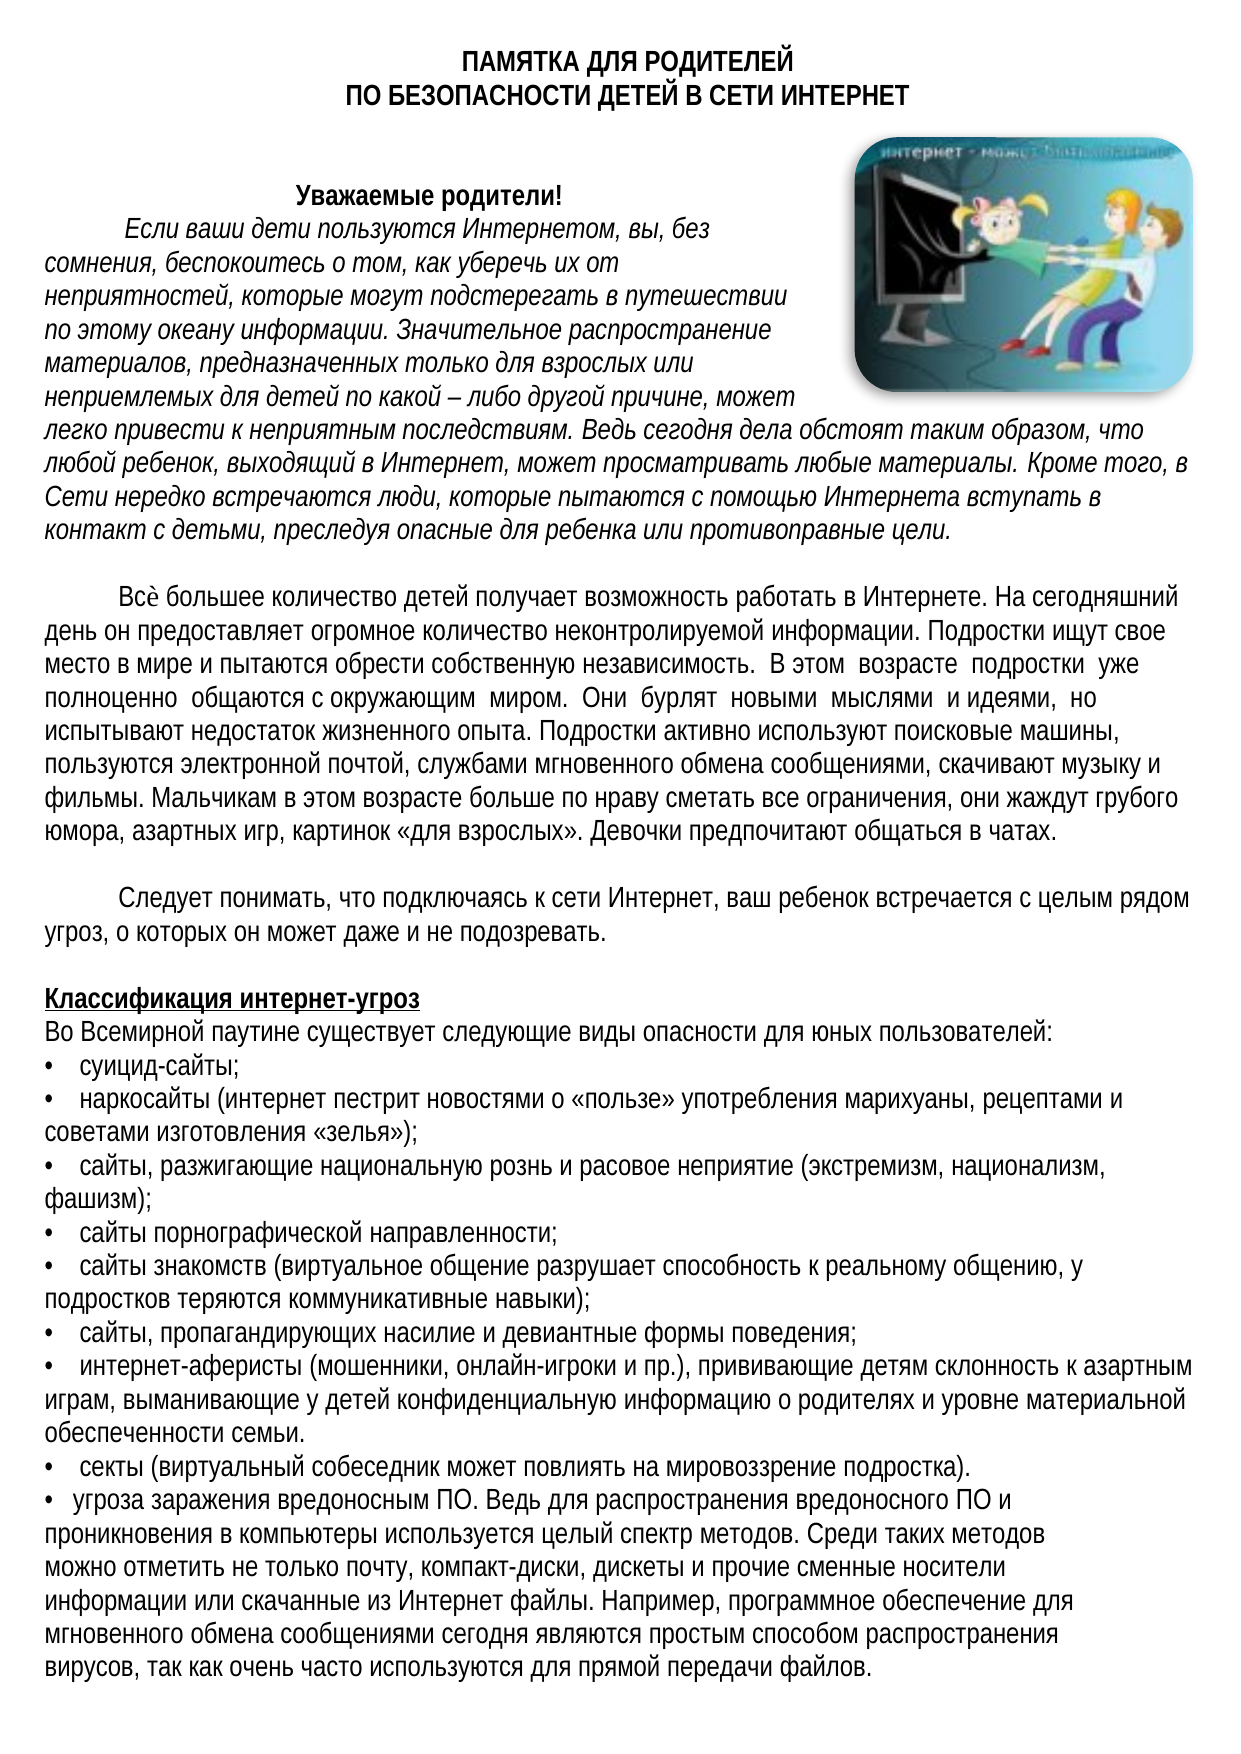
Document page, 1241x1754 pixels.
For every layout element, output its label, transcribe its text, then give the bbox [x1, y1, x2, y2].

text можно отметить не только почту, компакт-диски, дискеты и прочие сменные носители [44, 1549, 1211, 1583]
text проникновения в компьютеры используется целый спектр методов. Среди таких методов [44, 1516, 1211, 1549]
text • интернет-аферисты (мошенники, онлайн-игроки и пр.), прививающие детям склонность к азартным играм, выманивающие у детей конфиденциальную информацию о родителях и уровне материальной обеспеченности семьи. • секты (виртуальный собеседник может повлиять на мировоззрение подростка). [44, 1348, 1211, 1482]
text мгновенного обмена сообщениями сегодня являются простым способом распространения [44, 1616, 1211, 1649]
text информации или скачанные из Интернет файлы. Например, программное обеспечение для [44, 1583, 1211, 1616]
text вирусов, так как очень часто используются для прямой передачи файлов. [44, 1649, 1211, 1683]
text Следует понимать, что подключаясь к сети Интернет, ваш ребенок встречается с целым рядом угроз, о которых он может даже и не подозревать. [44, 880, 1211, 947]
picture [854, 137, 1193, 178]
text Если ваши дети пользуются Интернетом, вы, без сомнения, беспокоитесь о том, как уберечь их от неприятностей, которые могут подстерегать в путешествии по этому океану информации. Значительное распространение материалов, предназначенных только для взрослых или неприемлемых для детей по какой – либо другой причине, может легко привести к неприятным последствиям. Ведь сегодня дела обстоят таким образом, что любой ребенок, выходящий в Интернет, может просматривать любые материалы. Кроме того, в Сети нередко встречаются люди, которые пытаются с помощью Интернета вступать в контакт с детьми, преследуя опасные для ребенка или противоправные цели. [44, 212, 1211, 546]
text ПО БЕЗОПАСНОСТИ ДЕТЕЙ В СЕТИ ИНТЕРНЕТ [44, 78, 1211, 111]
text Классификация интернет-угроз Во Всемирной паутине существует следующие виды опасности для юных пользователей: • суицид-сайты; • наркосайты (интернет пестрит новостями о «пользе» употребления марихуаны, рецептами и советами изготовления «зелья»); • сайты, разжигающие национальную рознь и расовое неприятие (экстремизм, национализм, фашизм); • сайты порнографической направленности; • сайты знакомств (виртуальное общение разрушает способность к реальному общению, у подростков теряются коммуникативные навыки); • сайты, пропагандирующих насилие и девиантные формы поведения; [44, 981, 1211, 1348]
text • угроза заражения вредоносным ПО. Ведь для распространения вредоносного ПО и [44, 1482, 1211, 1516]
text Всѐ большее количество детей получает возможность работать в Интернете. На сегодняшний день он предоставляет огромное количество неконтролируемой информации. Подростки ищут свое место в мире и пытаются обрести собственную независимость. В этом возрасте подростки уже полноценно общаются с окружающим миром. Они бурлят новыми мыслями и идеями, но испытывают недостаток жизненного опыта. Подростки активно используют поисковые машины, пользуются электронной почтой, службами мгновенного обмена сообщениями, скачивают музыку и фильмы. Мальчикам в этом возрасте больше по нраву сметать все ограничения, они жаждут грубого юмора, азартных игр, картинок «для взрослых». Девочки предпочитают общаться в чатах. [44, 579, 1211, 847]
text Уважаемые родители! [44, 178, 1211, 212]
text ПАМЯТКА ДЛЯ РОДИТЕЛЕЙ [44, 44, 1211, 78]
